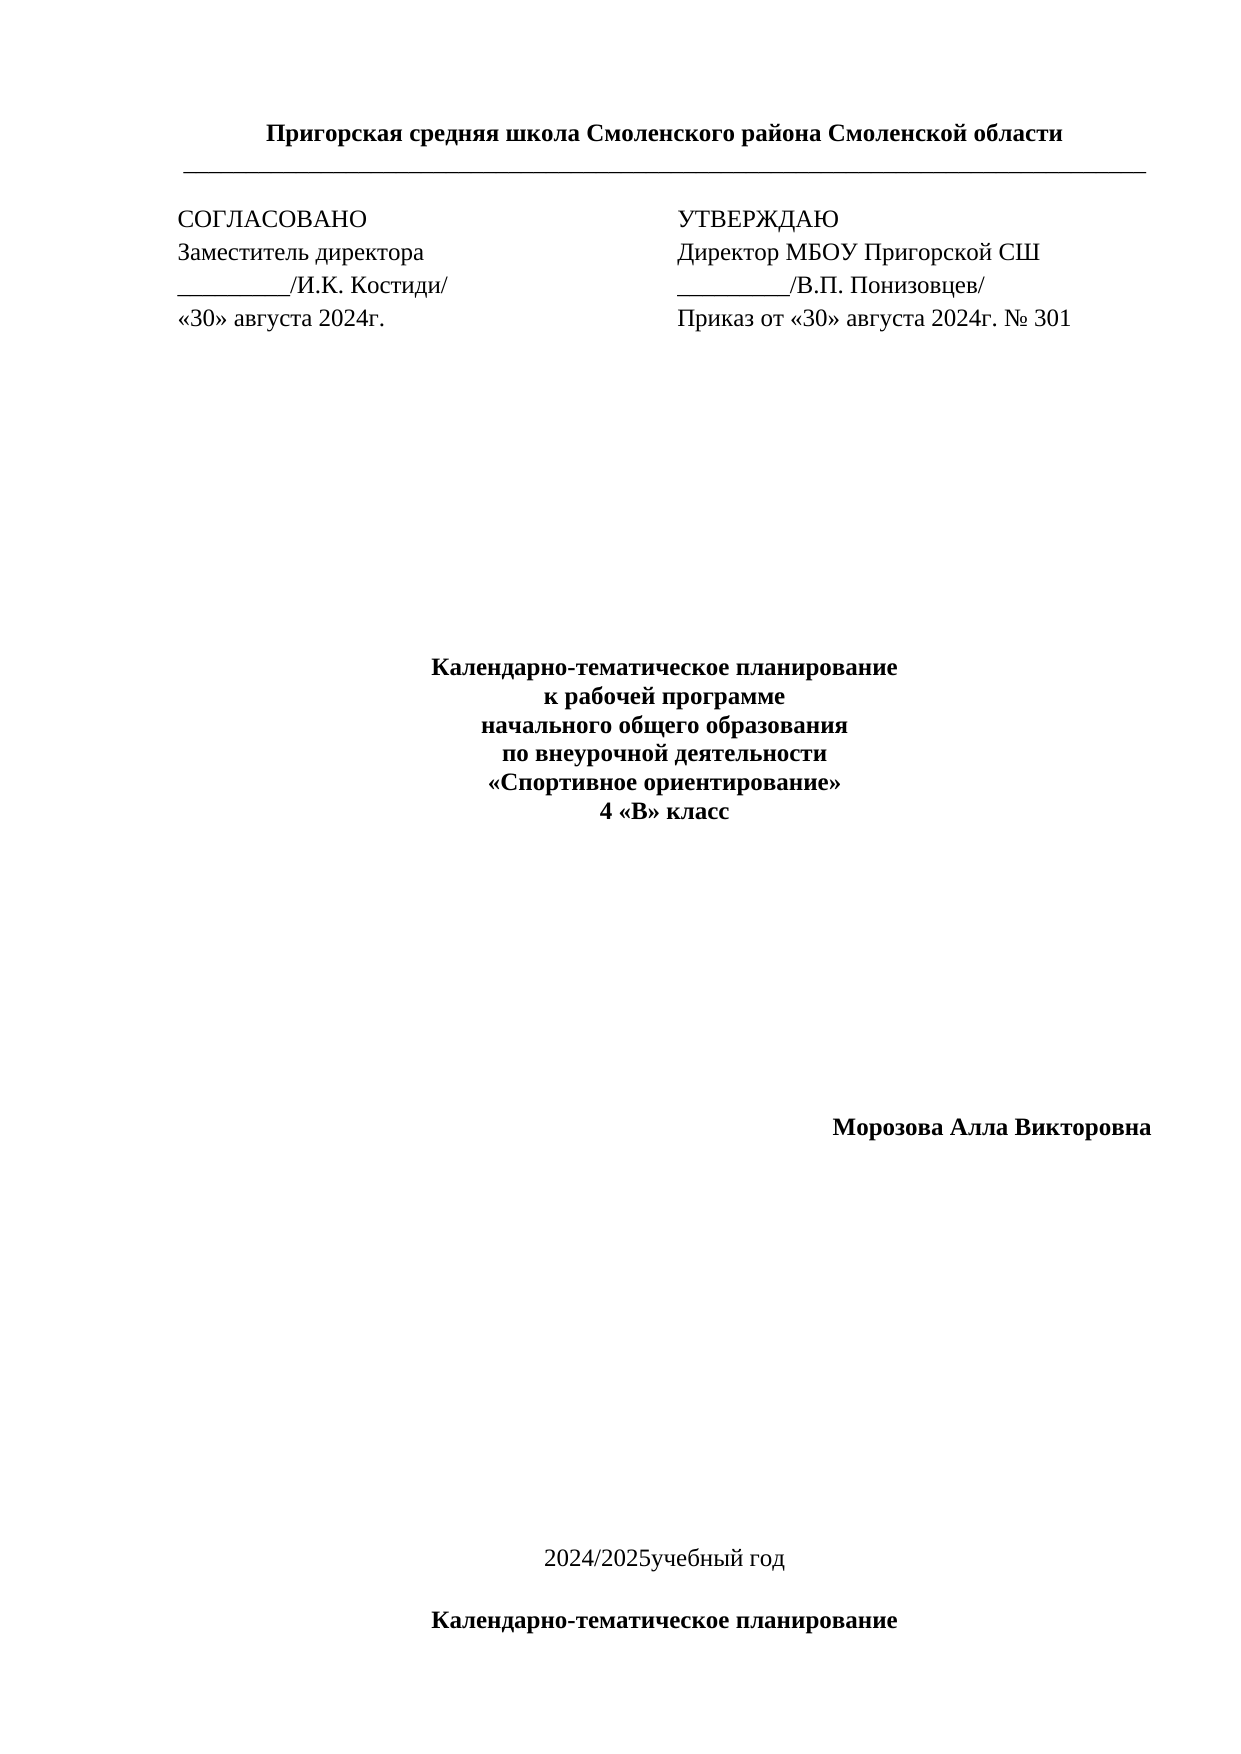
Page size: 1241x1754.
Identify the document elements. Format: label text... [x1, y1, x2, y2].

text Пригорская средняя школа Смоленского района Смоленской области [177, 118, 1152, 147]
text начального общего образования [177, 710, 1152, 738]
text Календарно-тематическое планирование [177, 1601, 1152, 1634]
text по внеурочной деятельности [177, 738, 1152, 767]
text Календарно-тематическое планирование [177, 652, 1152, 681]
text к рабочей программе [177, 681, 1152, 710]
text _____________________________________________________________________________ [177, 147, 1152, 176]
text Морозова Алла Викторовна [177, 1112, 1152, 1141]
table_header СОГЛАСОВАНО Заместитель директора _________/И.К. Костиди/ «30» августа 2024г. [166, 204, 666, 336]
text «Спортивное ориентирование» [177, 767, 1152, 796]
text 4 «В» класс [177, 796, 1152, 825]
table_header УТВЕРЖДАЮ Директор МБОУ Пригорской СШ _________/В.П. Понизовцев/ Приказ от «30» августа 2024г. № 301 [666, 204, 1163, 336]
text 2024/2025учебный год [177, 1543, 1152, 1572]
